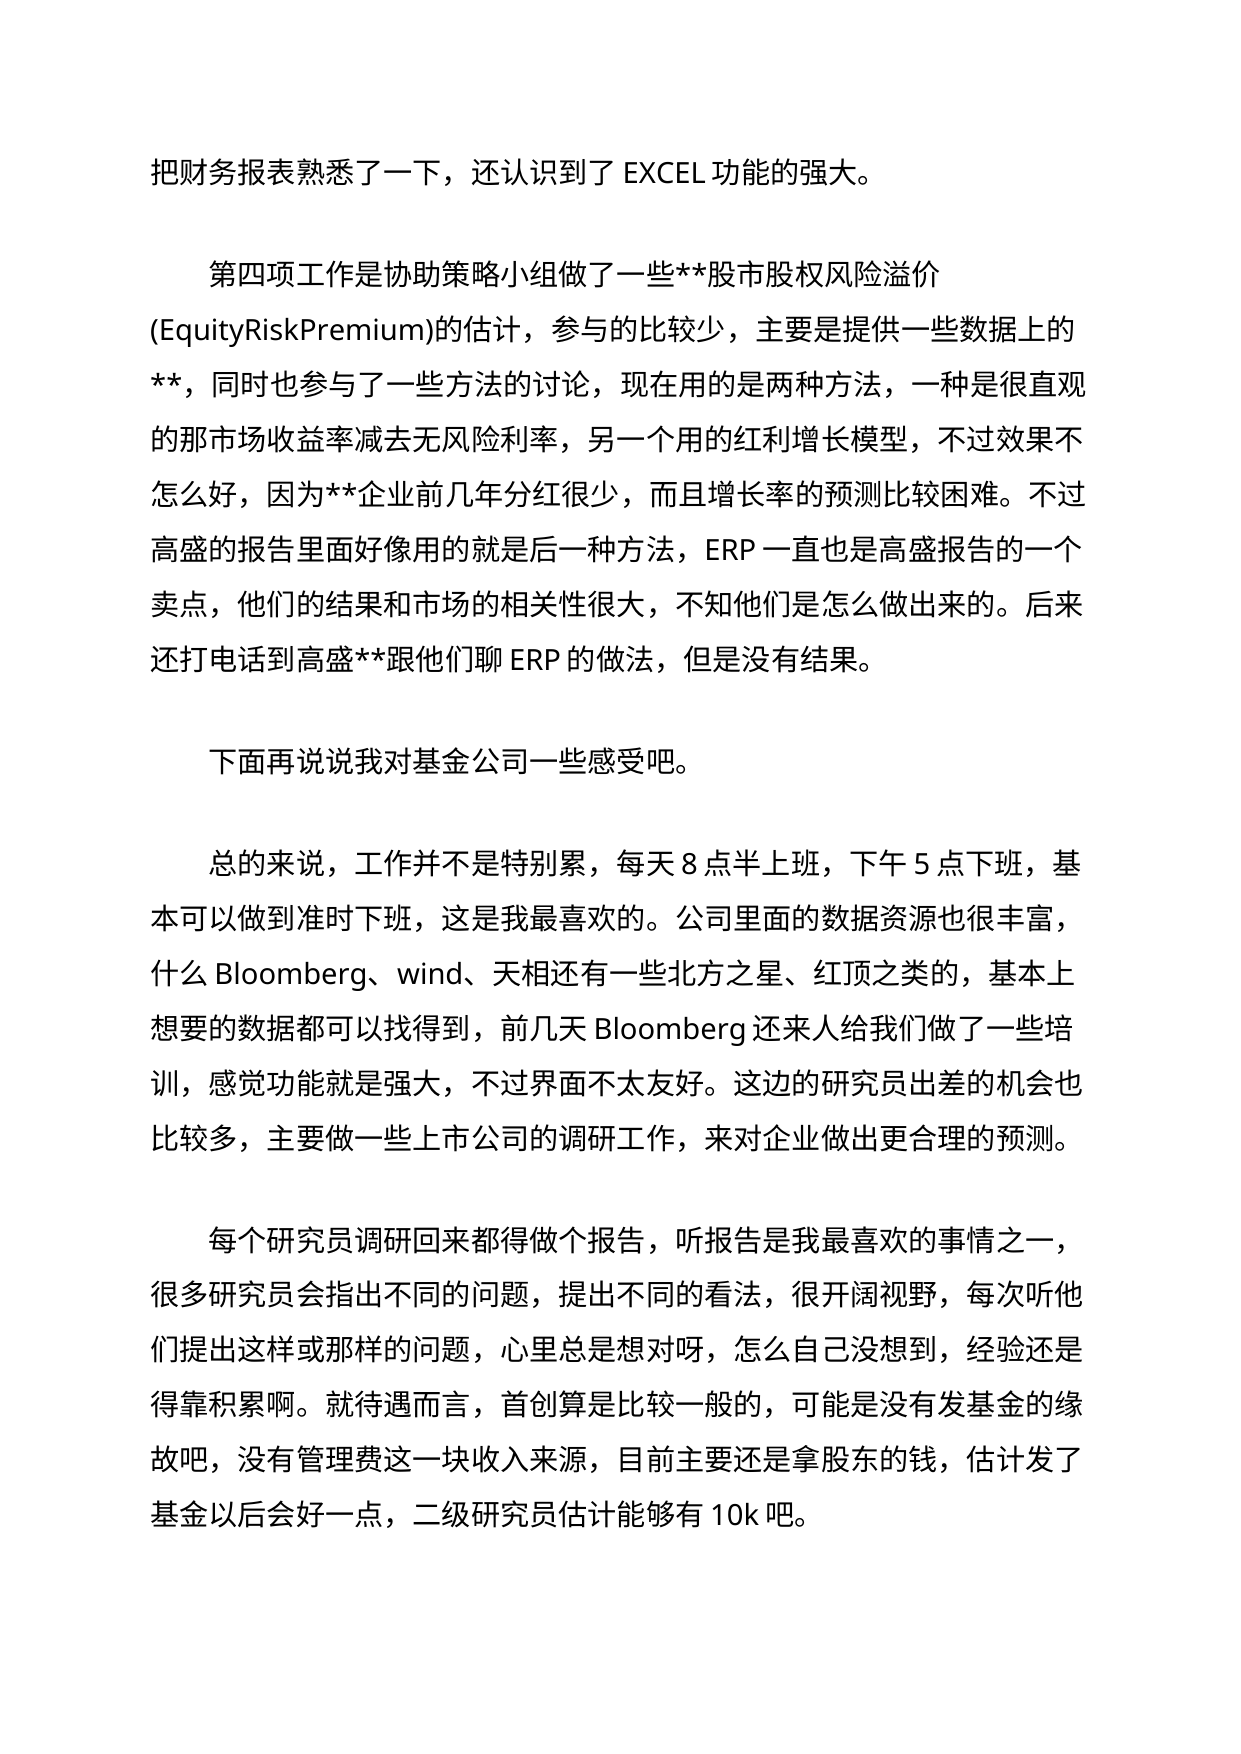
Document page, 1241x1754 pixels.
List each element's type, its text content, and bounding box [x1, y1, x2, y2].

text 总的来说，工作并不是特别累，每天8点半上班，下午5点下班，基本可以做到准时下班，这是我最喜欢的。公司里面的数据资源也很丰富，什么Bloomberg、wind、天相还有一些北方之星、红顶之类的，基本上想要的数据都可以找得到，前几天Bloomberg还来人给我们做了一些培训，感觉功能就是强大，不过界面不太友好。这边的研究员出差的机会也比较多，主要做一些上市公司的调研工作，来对企业做出更合理的预测。 [150, 841, 1090, 1158]
text 每个研究员调研回来都得做个报告，听报告是我最喜欢的事情之一，很多研究员会指出不同的问题，提出不同的看法，很开阔视野，每次听他们提出这样或那样的问题，心里总是想对呀，怎么自己没想到，经验还是得靠积累啊。就待遇而言，首创算是比较一般的，可能是没有发基金的缘故吧，没有管理费这一块收入来源，目前主要还是拿股东的钱，估计发了基金以后会好一点，二级研究员估计能够有10k吧。 [150, 1217, 1090, 1534]
text 第四项工作是协助策略小组做了一些**股市股权风险溢价(EquityRiskPremium)的估计，参与的比较少，主要是提供一些数据上的**，同时也参与了一些方法的讨论，现在用的是两种方法，一种是很直观的那市场收益率减去无风险利率，另一个用的红利增长模型，不过效果不怎么好，因为**企业前几年分红很少，而且增长率的预测比较困难。不过高盛的报告里面好像用的就是后一种方法，ERP一直也是高盛报告的一个卖点，他们的结果和市场的相关性很大，不知他们是怎么做出来的。后来还打电话到高盛**跟他们聊ERP的做法，但是没有结果。 [150, 252, 1090, 679]
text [150, 150, 1090, 192]
text 下面再说说我对基金公司一些感受吧。 [150, 739, 1090, 781]
